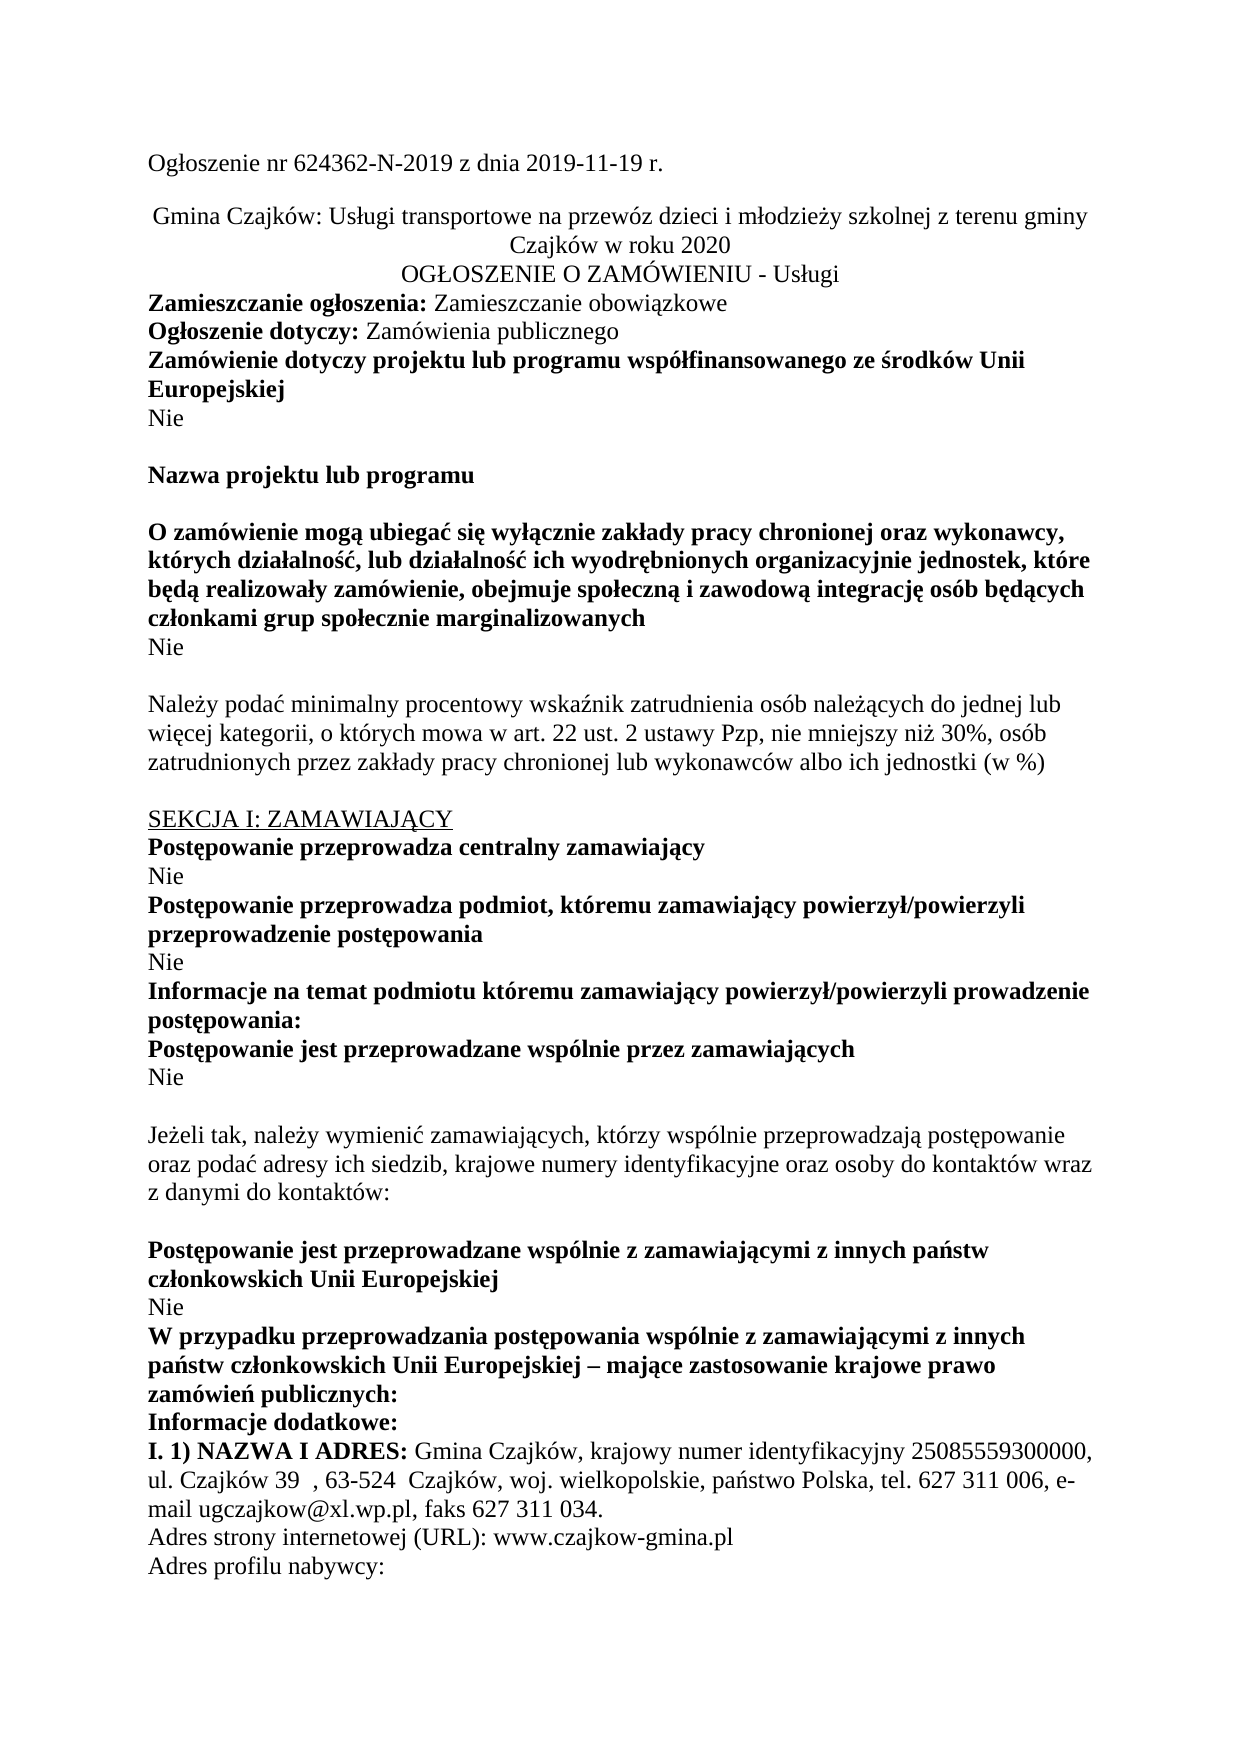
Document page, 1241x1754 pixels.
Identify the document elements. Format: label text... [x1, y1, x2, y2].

text Nie [148, 1292, 1093, 1321]
text Postępowanie przeprowadza centralny zamawiający [148, 832, 1093, 861]
text Jeżeli tak, należy wymienić zamawiających, którzy wspólnie przeprowadzają postępowanie oraz podać adresy ich siedzib, krajowe numery identyfikacyjne oraz osoby do kontaktów wraz z danymi do kontaktów: Postępowanie jest przeprowadzane wspólnie z zamawiającymi z innych państw członkowskich Unii Europejskiej [148, 1091, 1093, 1292]
text Nie [148, 632, 1093, 661]
text Ogłoszenie nr 624362-N-2019 z dnia 2019-11-19 r. [148, 148, 1093, 176]
text Nie [148, 861, 1093, 890]
text Zamieszczanie ogłoszenia: Zamieszczanie obowiązkowe [148, 288, 1093, 316]
text Ogłoszenie dotyczy: Zamówienia publicznego [148, 316, 1093, 345]
text Nie [148, 1062, 1093, 1091]
text Zamówienie dotyczy projektu lub programu współfinansowanego ze środków Unii Europejskiej [148, 345, 1093, 403]
text SEKCJA I: ZAMAWIAJĄCY [148, 804, 1093, 832]
text Nie [148, 947, 1093, 976]
text Nie [148, 403, 1093, 431]
text Gmina Czajków: Usługi transportowe na przewóz dzieci i młodzieży szkolnej z terenu gminy Czajków w roku 2020 OGŁOSZENIE O ZAMÓWIENIU - Usługi [148, 201, 1093, 288]
text Nazwa projektu lub programu [148, 431, 1093, 517]
text W przypadku przeprowadzania postępowania wspólnie z zamawiającymi z innych państw członkowskich Unii Europejskiej – mające zastosowanie krajowe prawo zamówień publicznych: Informacje dodatkowe: [148, 1321, 1093, 1436]
text Należy podać minimalny procentowy wskaźnik zatrudnienia osób należących do jednej lub więcej kategorii, o których mowa w art. 22 ust. 2 ustawy Pzp, nie mniejszy niż 30%, osób zatrudnionych przez zakłady pracy chronionej lub wykonawców albo ich jednostki (w %) [148, 661, 1093, 804]
text Informacje na temat podmiotu któremu zamawiający powierzył/powierzyli prowadzenie postępowania: Postępowanie jest przeprowadzane wspólnie przez zamawiających [148, 976, 1093, 1062]
text Postępowanie przeprowadza podmiot, któremu zamawiający powierzył/powierzyli przeprowadzenie postępowania [148, 890, 1093, 947]
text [148, 1436, 1093, 1580]
text O zamówienie mogą ubiegać się wyłącznie zakłady pracy chronionej oraz wykonawcy, których działalność, lub działalność ich wyodrębnionych organizacyjnie jednostek, które będą realizowały zamówienie, obejmuje społeczną i zawodową integrację osób będących członkami grup społecznie marginalizowanych [148, 517, 1093, 632]
